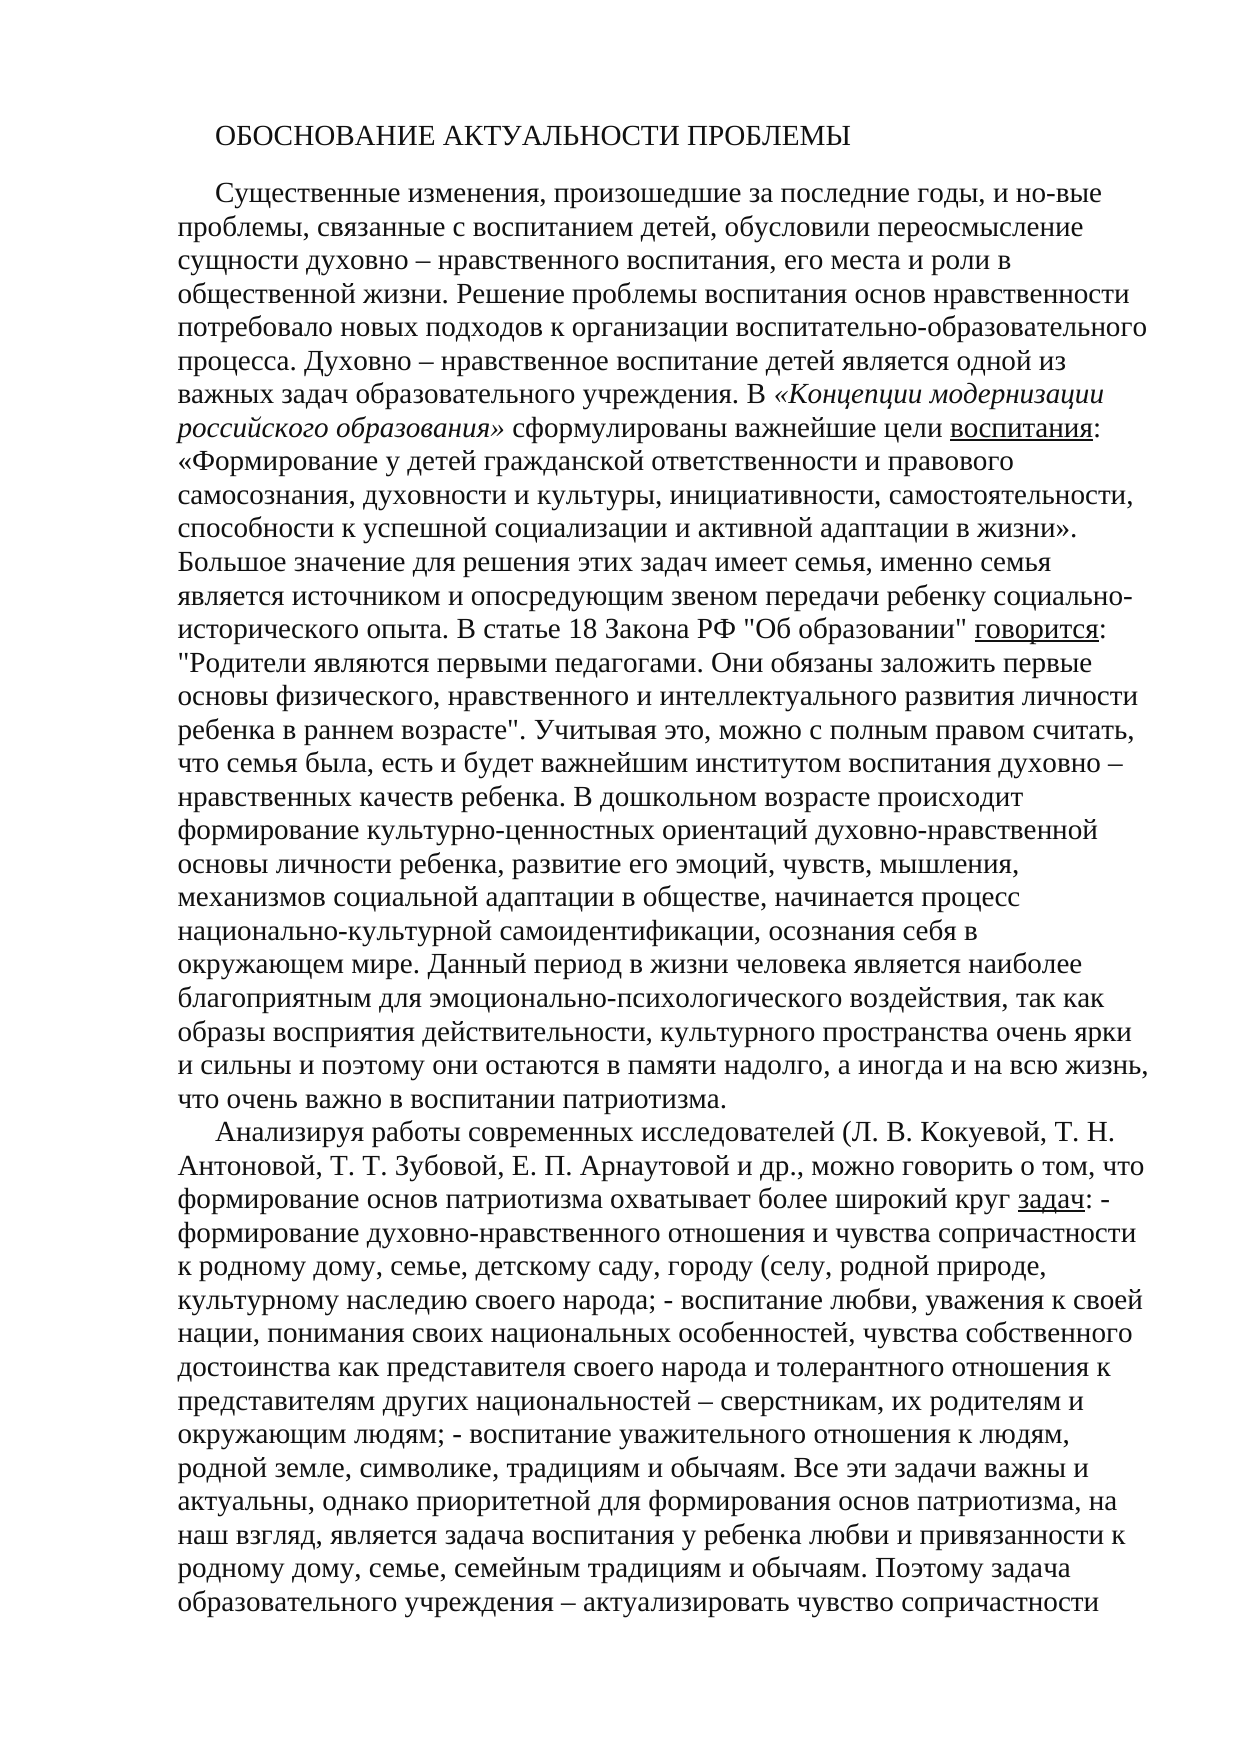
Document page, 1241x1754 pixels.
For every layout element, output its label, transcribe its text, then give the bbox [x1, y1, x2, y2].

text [177, 1114, 1152, 1617]
text ОБОСНОВАНИЕ АКТУАЛЬНОСТИ ПРОБЛЕМЫ [177, 118, 1152, 152]
text Существенные изменения, произошедшие за последние годы, и но-вые проблемы, связанные с воспитанием детей, обусловили переосмысление сущности духовно – нравственного воспитания, его места и роли в общественной жизни. Решение проблемы воспитания основ нравственности потребовало новых подходов к организации воспитательно-образовательного процесса. Духовно – нравственное воспитание детей является одной из важных задач образовательного учреждения. В «Концепции модернизации российского образования» сформулированы важнейшие цели воспитания: «Формирование у детей гражданской ответственности и правового самосознания, духовности и культуры, инициативности, самостоятельности, способности к успешной социализации и активной адаптации в жизни». Большое значение для решения этих задач имеет семья, именно семья является источником и опосредующим звеном передачи ребенку социально-исторического опыта. В статье 18 Закона РФ "Об образовании" говорится: "Родители являются первыми педагогами. Они обязаны заложить первые основы физического, нравственного и интеллектуального развития личности ребенка в раннем возрасте". Учитывая это, можно с полным правом считать, что семья была, есть и будет важнейшим институтом воспитания духовно – нравственных качеств ребенка. В дошкольном возрасте происходит формирование культурно-ценностных ориентаций духовно-нравственной основы личности ребенка, развитие его эмоций, чувств, мышления, механизмов социальной адаптации в обществе, начинается процесс национально-культурной самоидентификации, осознания себя в окружающем мире. Данный период в жизни человека является наиболее благоприятным для эмоционально-психологического воздействия, так как образы восприятия действительности, культурного пространства очень ярки и сильны и поэтому они остаются в памяти надолго, а иногда и на всю жизнь, что очень важно в воспитании патриотизма. [177, 175, 1152, 1114]
